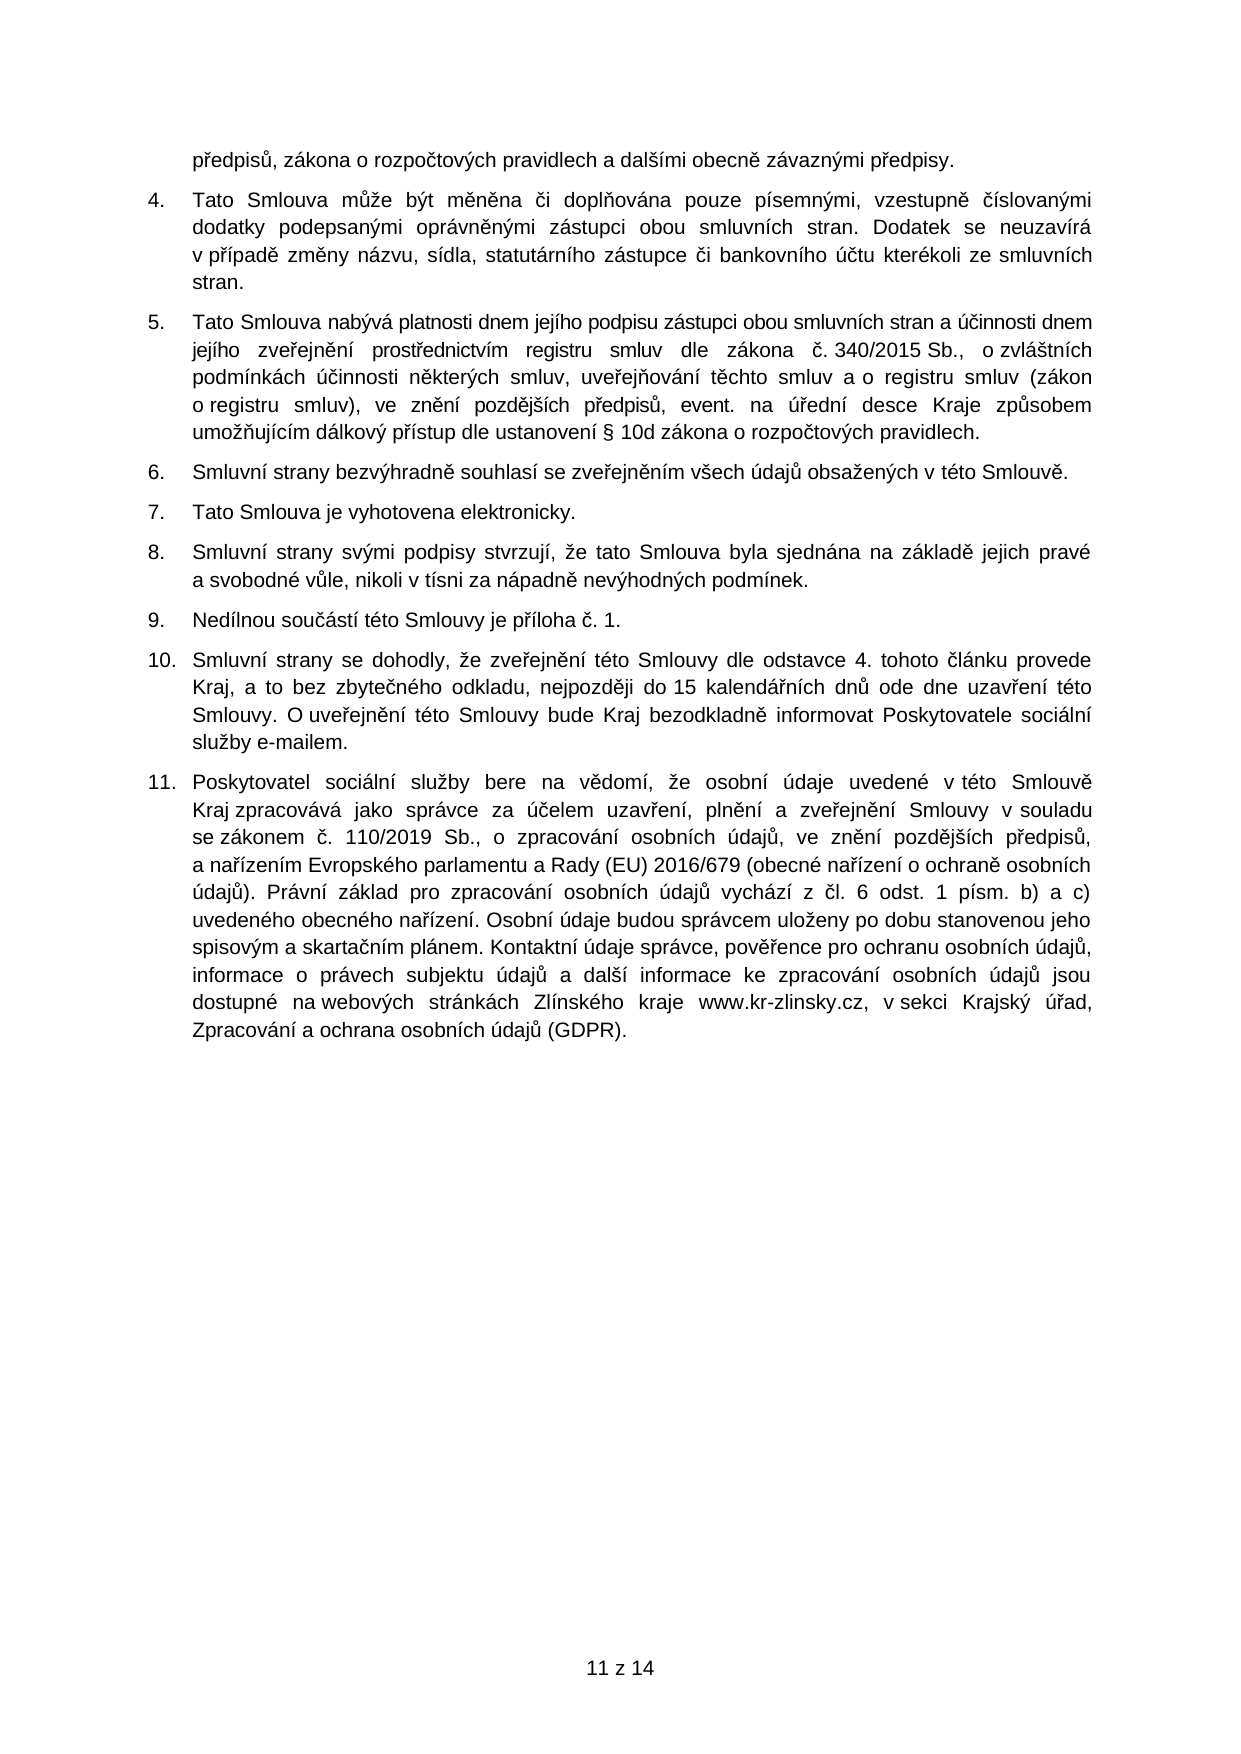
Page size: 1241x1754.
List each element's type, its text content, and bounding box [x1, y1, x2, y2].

list Smluvní strany se dohodly, že zveřejnění této Smlouvy dle odstavce 4. tohoto článku provede Kraj, a to bez zbytečného odkladu, nejpozději do 15 kalendářních dnů ode dne uzavření této Smlouvy. O uveřejnění této Smlouvy bude Kraj bezodkladně informovat Poskytovatele sociální služby e-mailem. [148, 648, 1092, 754]
list Smluvní strany bezvýhradně souhlasí se zveřejněním všech údajů obsažených v této Smlouvě. [148, 460, 1092, 484]
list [148, 148, 1092, 172]
list Tato Smlouva nabývá platnosti dnem jejího podpisu zástupci obou smluvních stran a účinnosti dnem jejího zveřejnění prostřednictvím registru smluv dle zákona č. 340/2015 Sb., o zvláštních podmínkách účinnosti některých smluv, uveřejňování těchto smluv a o registru smluv (zákon o registru smluv), ve znění pozdějších předpisů, event. na úřední desce Kraje způsobem umožňujícím dálkový přístup dle ustanovení § 10d zákona o rozpočtových pravidlech. [148, 310, 1092, 444]
list Smluvní strany svými podpisy stvrzují, že tato Smlouva byla sjednána na základě jejich pravé a svobodné vůle, nikoli v tísni za nápadně nevýhodných podmínek. [148, 540, 1092, 592]
list Nedílnou součástí této Smlouvy je příloha č. 1. [148, 608, 1092, 632]
list Tato Smlouva může být měněna či doplňována pouze písemnými, vzestupně číslovanými dodatky podepsanými oprávněnými zástupci obou smluvních stran. Dodatek se neuzavírá v případě změny názvu, sídla, statutárního zástupce či bankovního účtu kterékoli ze smluvních stran. [148, 188, 1092, 294]
list Tato Smlouva je vyhotovena elektronicky. [148, 500, 1092, 524]
list Poskytovatel sociální služby bere na vědomí, že osobní údaje uvedené v této Smlouvě Kraj zpracovává jako správce za účelem uzavření, plnění a zveřejnění Smlouvy v souladu se zákonem č. 110/2019 Sb., o zpracování osobních údajů, ve znění pozdějších předpisů, a nařízením Evropského parlamentu a Rady (EU) 2016/679 (obecné nařízení o ochraně osobních údajů). Právní základ pro zpracování osobních údajů vychází z čl. 6 odst. 1 písm. b) a c) uvedeného obecného nařízení. Osobní údaje budou správcem uloženy po dobu stanovenou jeho spisovým a skartačním plánem. Kontaktní údaje správce, pověřence pro ochranu osobních údajů, informace o právech subjektu údajů a další informace ke zpracování osobních údajů jsou dostupné na webových stránkách Zlínského kraje www.kr-zlinsky.cz, v sekci Krajský úřad, Zpracování a ochrana osobních údajů (GDPR). [148, 770, 1092, 1042]
